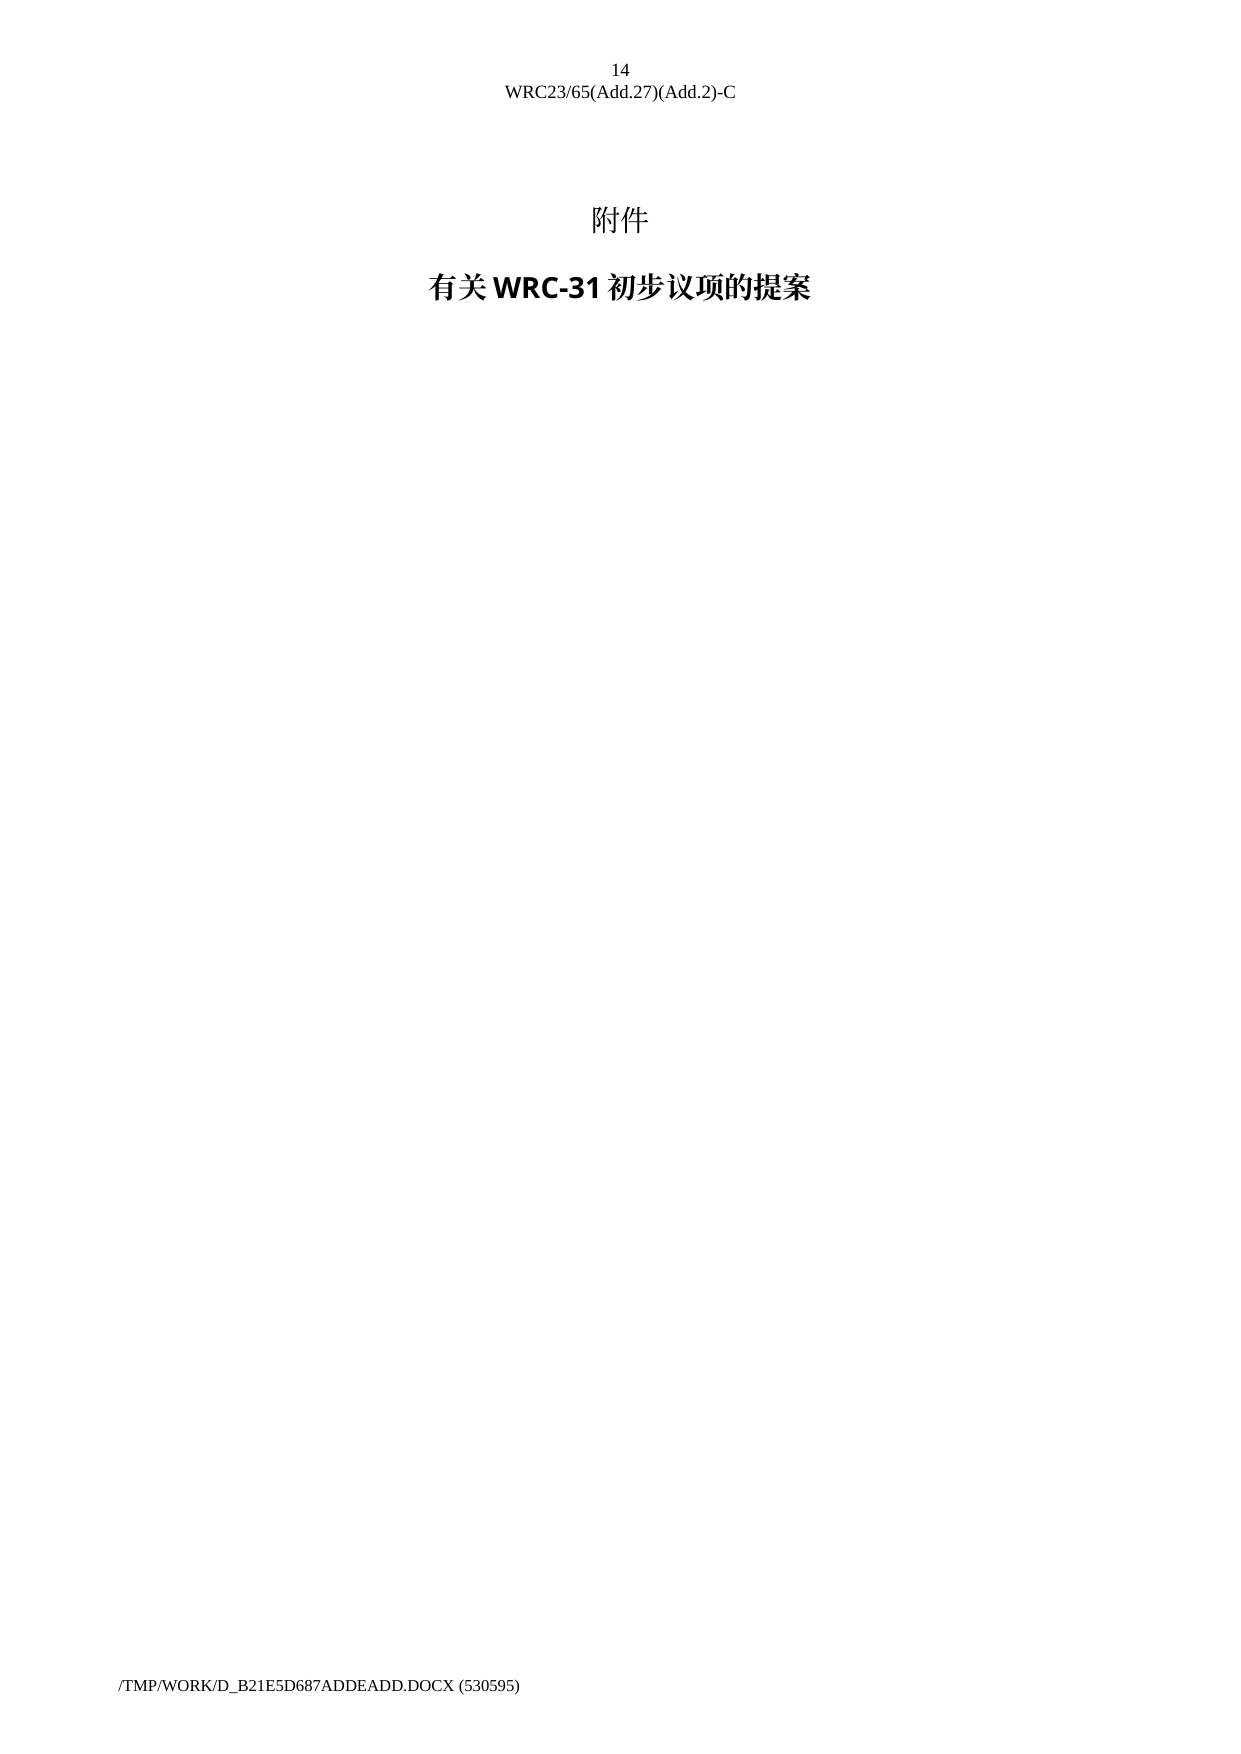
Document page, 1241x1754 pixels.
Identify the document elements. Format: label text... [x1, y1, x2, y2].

text 附件 [118, 198, 1122, 239]
title 有关WRC-31初步议项的提案 [118, 264, 1122, 307]
